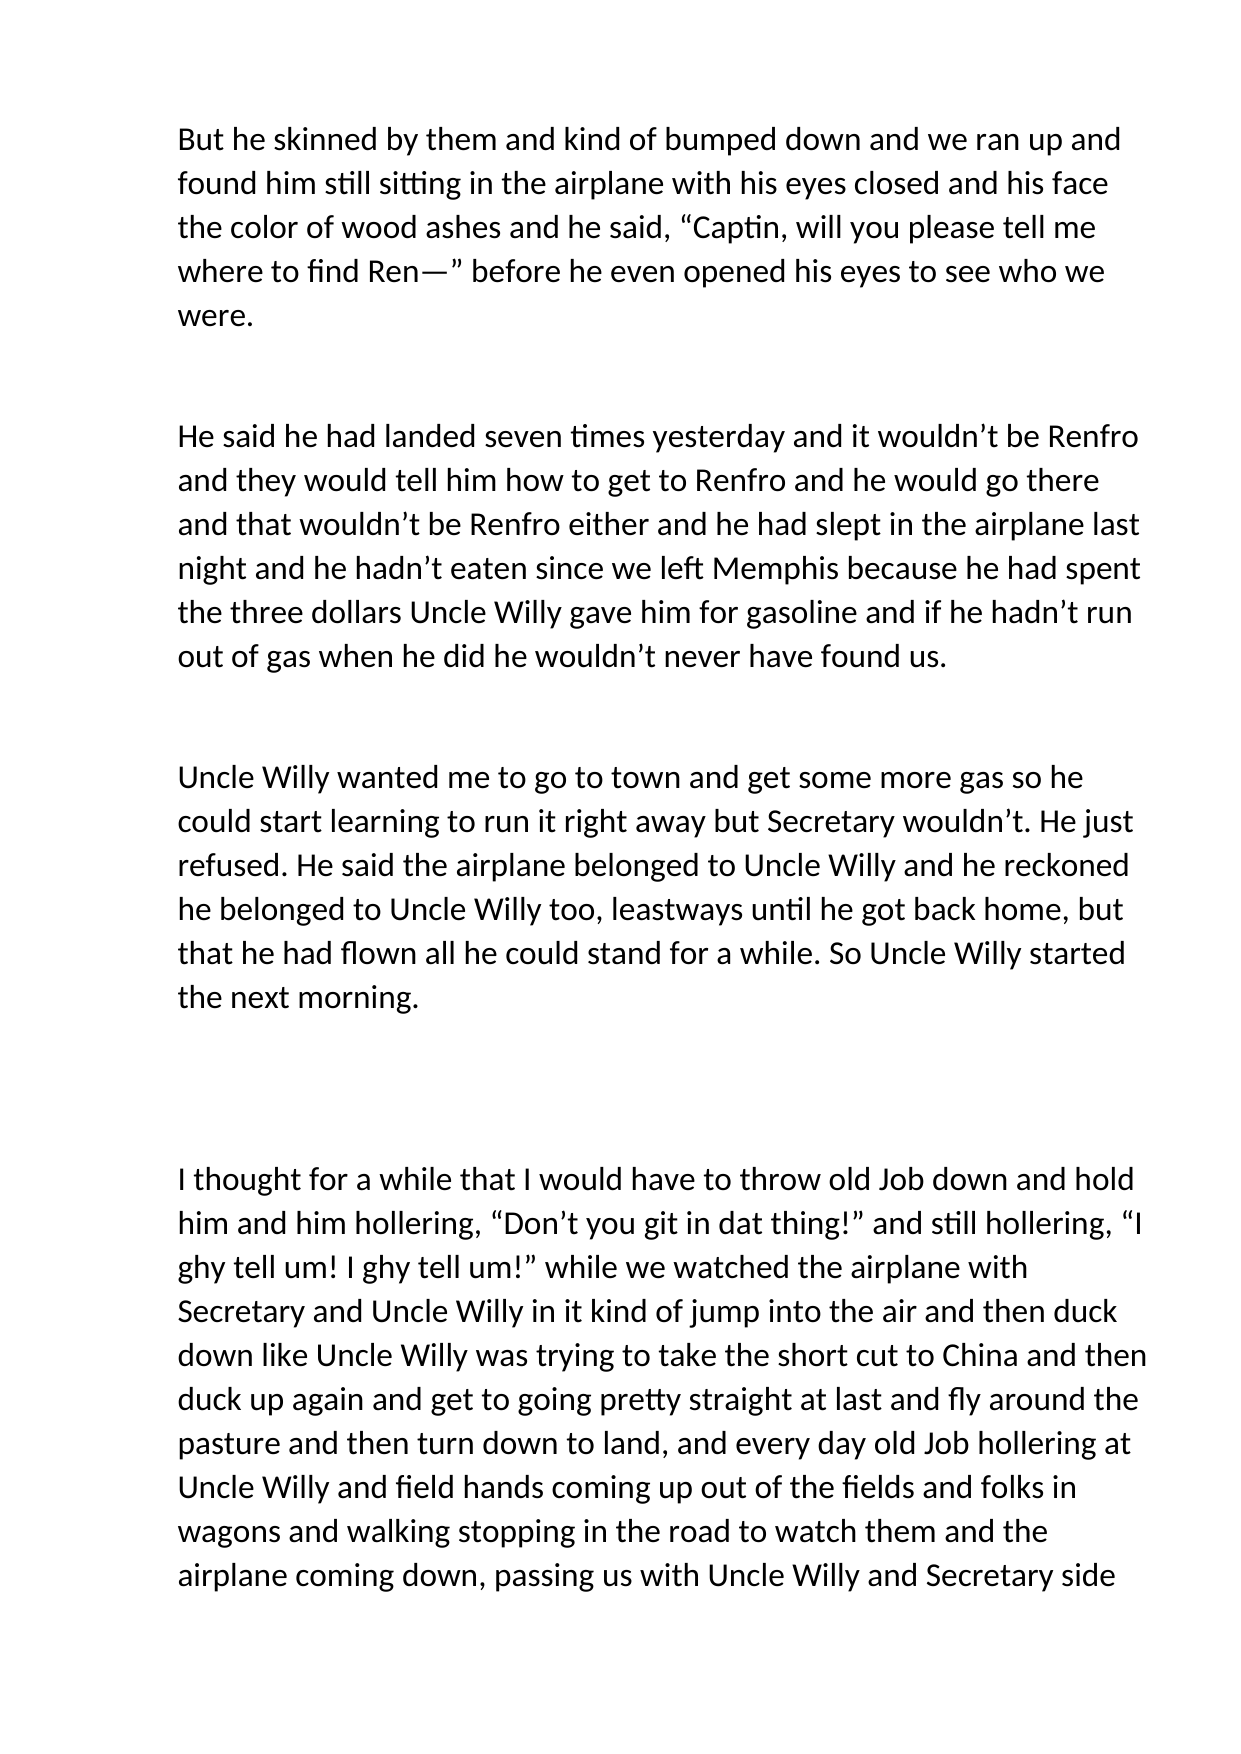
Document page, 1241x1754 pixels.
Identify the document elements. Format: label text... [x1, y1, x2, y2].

text Uncle Willy wanted me to go to town and get some more gas so he could start learning to run it right away but Secretary wouldn’t. He just refused. He said the airplane belonged to Uncle Willy and he reckoned he belonged to Uncle Willy too, leastways until he got back home, but that he had flown all he could stand for a while. So Uncle Willy started the next morning. [177, 756, 1152, 1017]
text But he skinned by them and kind of bumped down and we ran up and found him still sitting in the airplane with his eyes closed and his face the color of wood ashes and he said, “Captin, will you please tell me where to find Ren—” before he even opened his eyes to see who we were. [177, 118, 1152, 335]
text He said he had landed seven times yesterday and it wouldn’t be Renfro and they would tell him how to get to Renfro and he would go there and that wouldn’t be Renfro either and he had slept in the airplane last night and he hadn’t eaten since we left Memphis because he had spent the three dollars Uncle Willy gave him for gasoline and if he hadn’t run out of gas when he did he wouldn’t never have found us. [177, 415, 1152, 676]
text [177, 1158, 1152, 1594]
